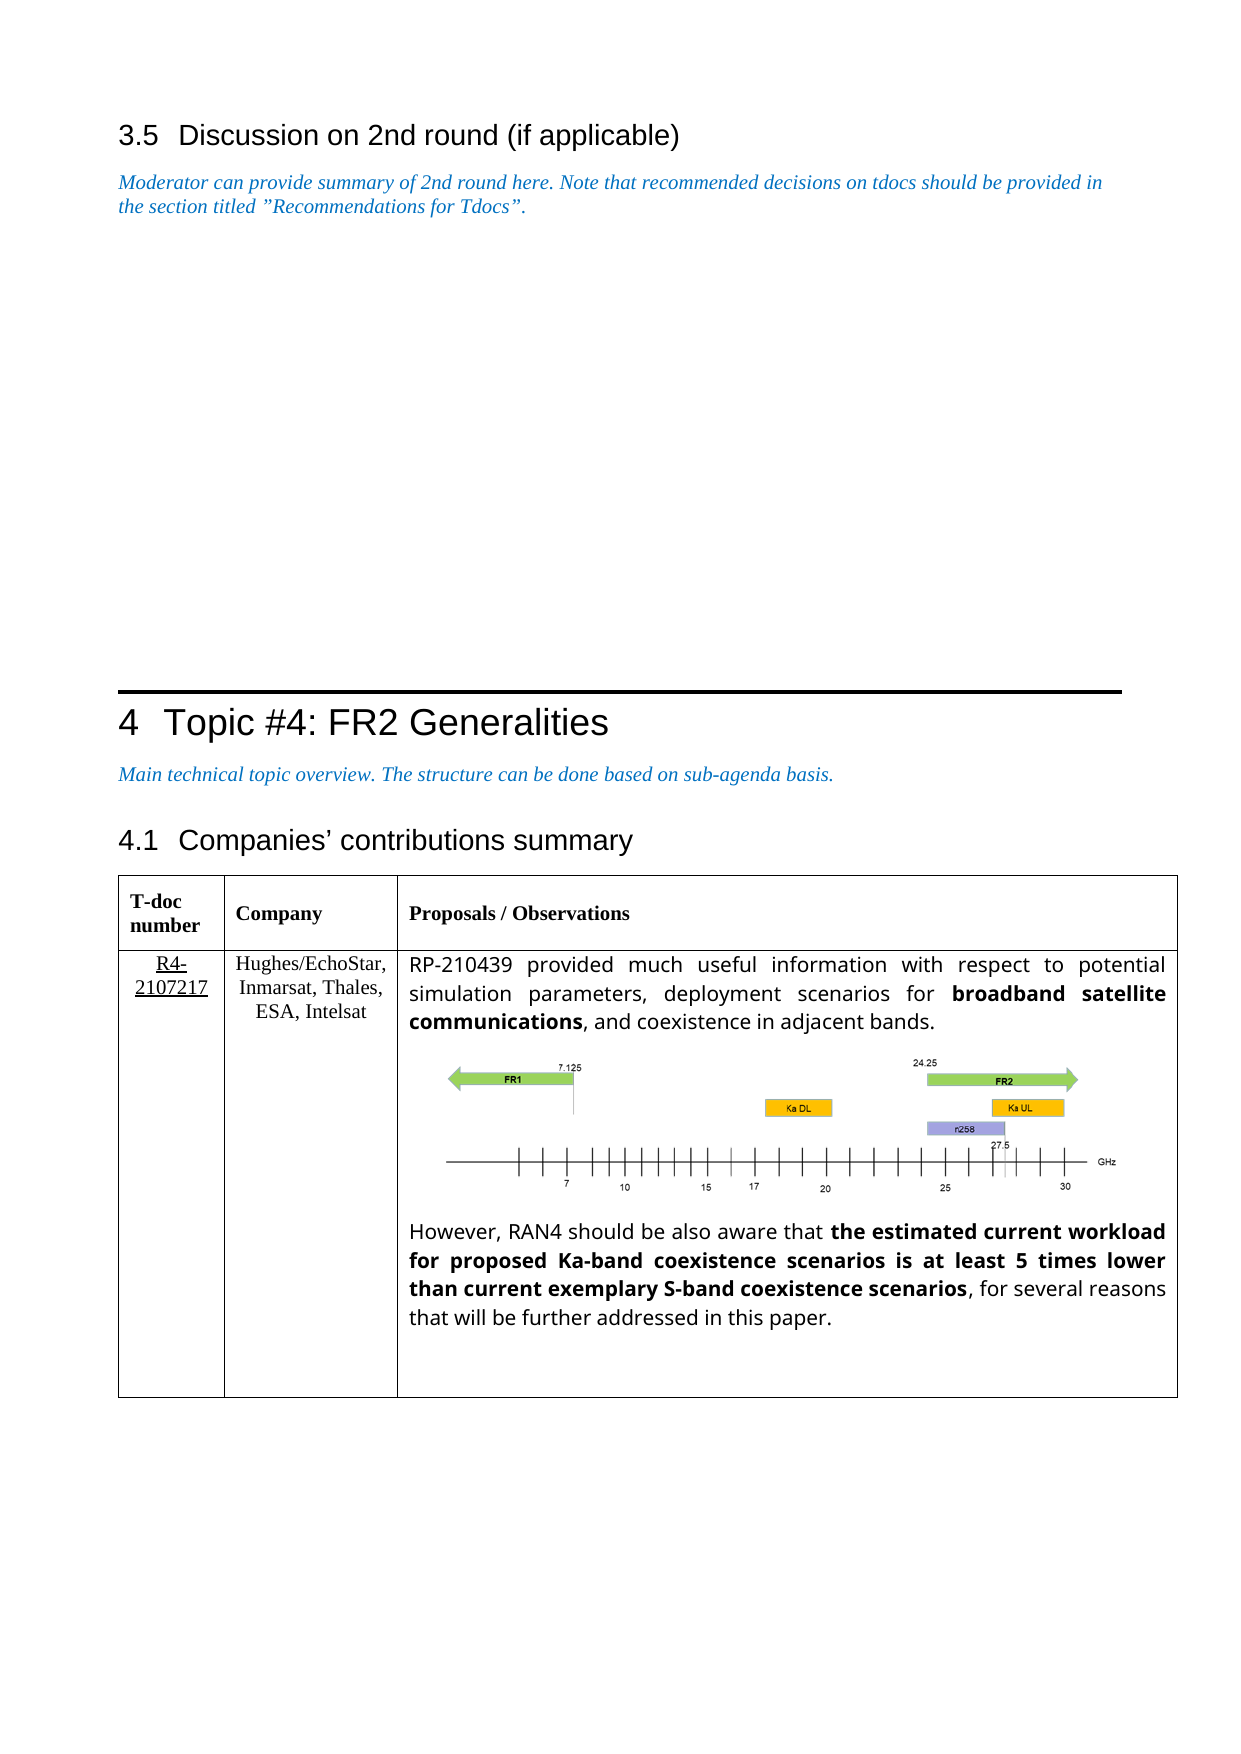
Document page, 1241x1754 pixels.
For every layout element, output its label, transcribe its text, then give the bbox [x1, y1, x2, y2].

text Main technical topic overview. The structure can be done based on sub-agenda basis. [118, 762, 1122, 786]
subtitle Topic #4: FR2 Generalities [118, 694, 1122, 743]
table_header T-doc number [119, 876, 224, 949]
text Moderator can provide summary of 2nd round here. Note that recommended decisions on tdocs should be provided in the section titled ”Recommendations for Tdocs”. [118, 170, 1122, 218]
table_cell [225, 951, 397, 1397]
table_header Proposals / Observations [398, 876, 1177, 949]
subtitle Companies’ contributions summary [118, 823, 1122, 857]
subtitle Discussion on 2nd round (if applicable) [118, 118, 1122, 152]
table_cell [398, 951, 1177, 1397]
picture [446, 1054, 1130, 1199]
table_header Company [225, 876, 397, 949]
table_cell R4-2107217 [119, 951, 224, 1397]
